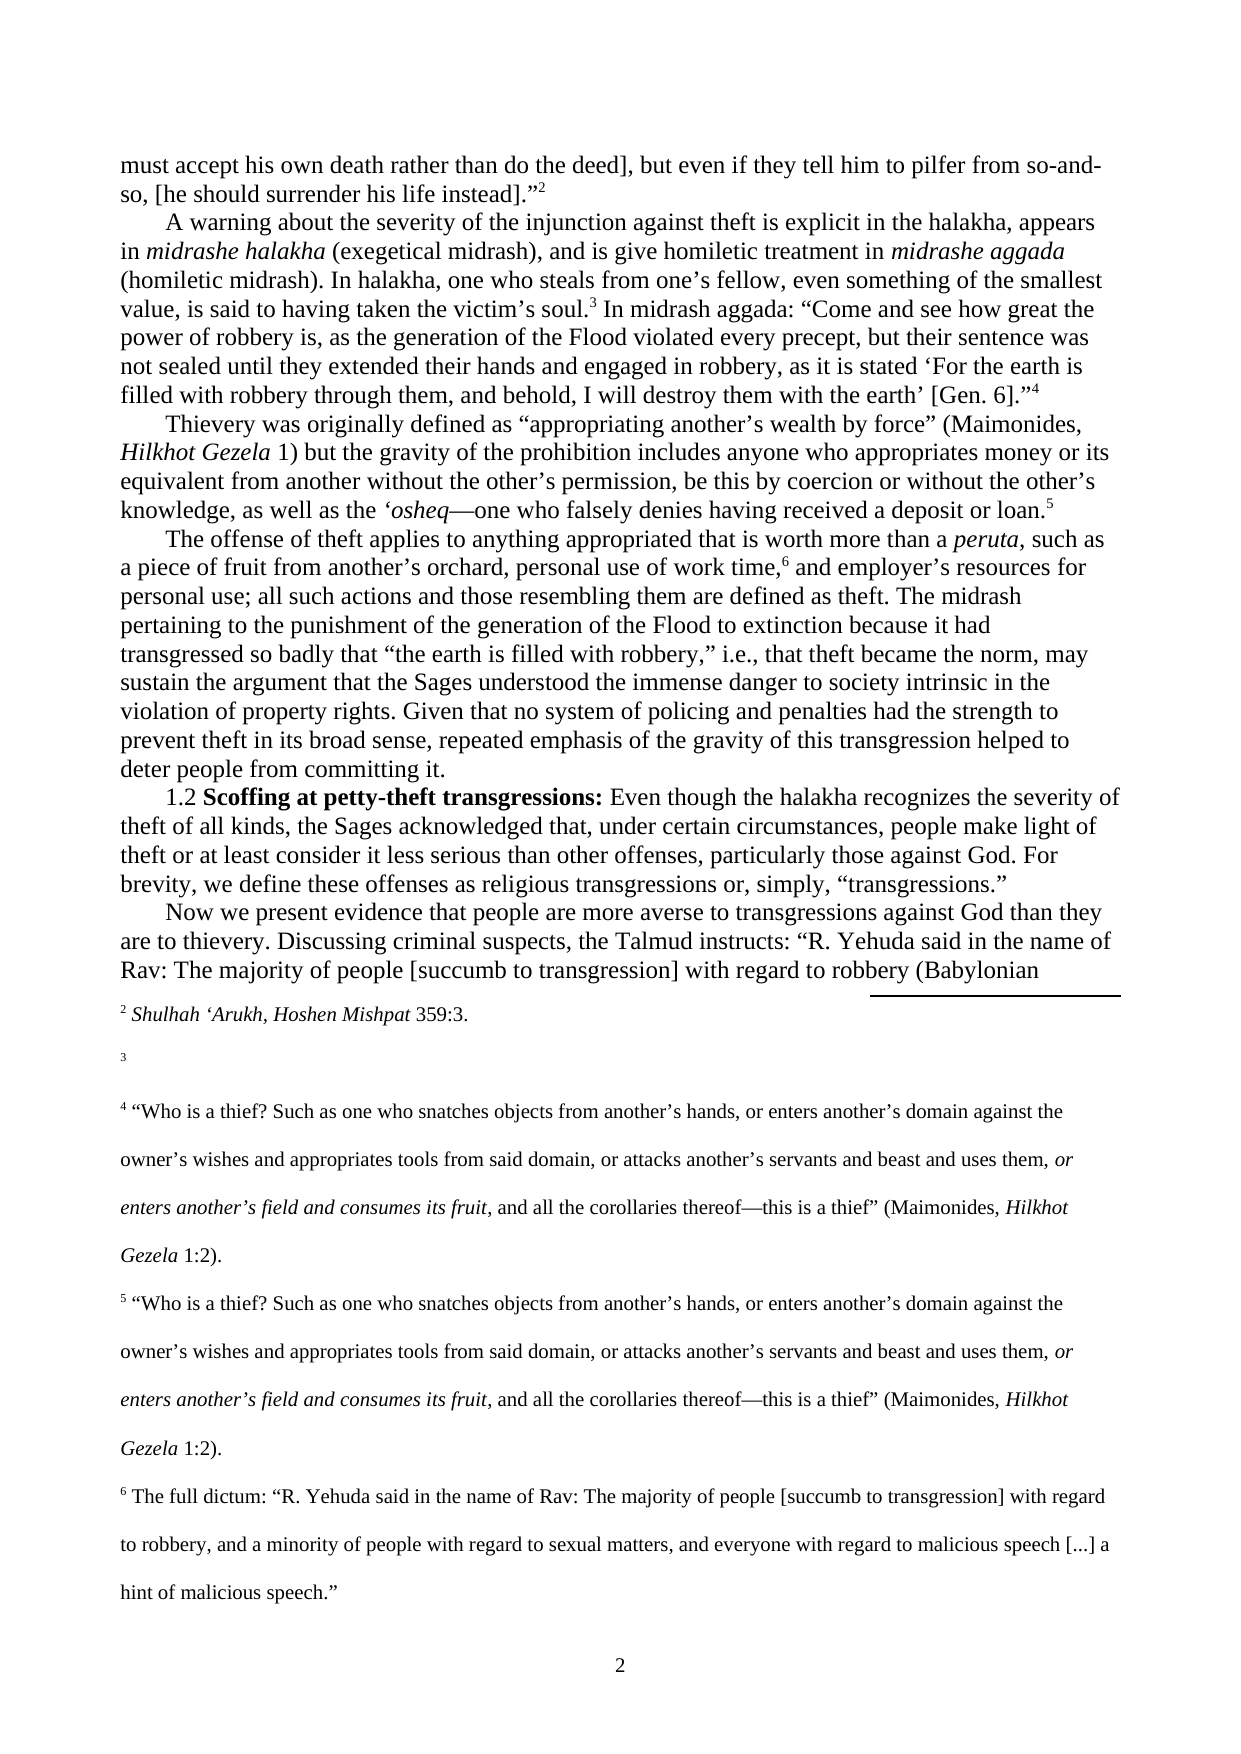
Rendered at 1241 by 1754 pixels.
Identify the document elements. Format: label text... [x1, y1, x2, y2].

text 1.2 Scoffing at petty-theft transgressions: Even though the halakha recognizes the severity of theft of all kinds, the Sages acknowledged that, under certain circumstances, people make light of theft or at least consider it less serious than other offenses, particularly those against God. For brevity, we define these offenses as religious transgressions or, simply, “transgressions.” [120, 782, 1120, 897]
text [120, 150, 1120, 207]
text The offense of theft applies to anything appropriated that is worth more than a peruta, such as a piece of fruit from another’s orchard, personal use of work time, and employer’s resources for personal use; all such actions and those resembling them are defined as theft. The midrash pertaining to the punishment of the generation of the Flood to extinction because it had transgressed so badly that “the earth is filled with robbery,” i.e., that theft became the norm, may sustain the argument that the Sages understood the immense danger to society intrinsic in the violation of property rights. Given that no system of policing and penalties had the strength to prevent theft in its broad sense, repeated emphasis of the gravity of this transgression helped to deter people from committing it. [120, 524, 1120, 782]
text Thievery was originally defined as “appropriating another’s wealth by force” (Maimonides, Hilkhot Gezela 1) but the gravity of the prohibition includes anyone who appropriates money or its equivalent from another without the other’s permission, be this by coercion or without the other’s knowledge, as well as the ‘osheq—one who falsely denies having received a deposit or loan. [120, 409, 1120, 524]
text Now we present evidence that people are more averse to transgressions against God than they are to thievery. Discussing criminal suspects, the Talmud instructs: “R. Yehuda said in the name of Rav: The majority of people [succumb to transgression] with regard to robbery (Babylonian Talmud, Bava Batra 165a). R. Samuel ben Meir (Rashbam) explains ad loc: “‘Most people are suspect of robbery, of what is tantamount to robbery.’ For example, giving themselves license to impede others from gains that they deserve.” So we find in Havot Yair, which we mention below in the context of RSbG’s ruling that a passersby’s en passant picking of fruit from fields without the owner’s permission should be called theft. [120, 897, 1120, 984]
text A warning about the severity of the injunction against theft is explicit in the halakha, appears in midrashe halakha (exegetical midrash), and is give homiletic treatment in midrashe aggada (homiletic midrash). In halakha, one who steals from one’s fellow, even something of the smallest value, is said to having taken the victim’s soul. In midrash aggada: “Come and see how great the power of robbery is, as the generation of the Flood violated every precept, but their sentence was not sealed until they extended their hands and engaged in robbery, as it is stated ‘For the earth is filled with robbery through them, and behold, I will destroy them with the earth’ [Gen. 6].” [120, 207, 1120, 409]
